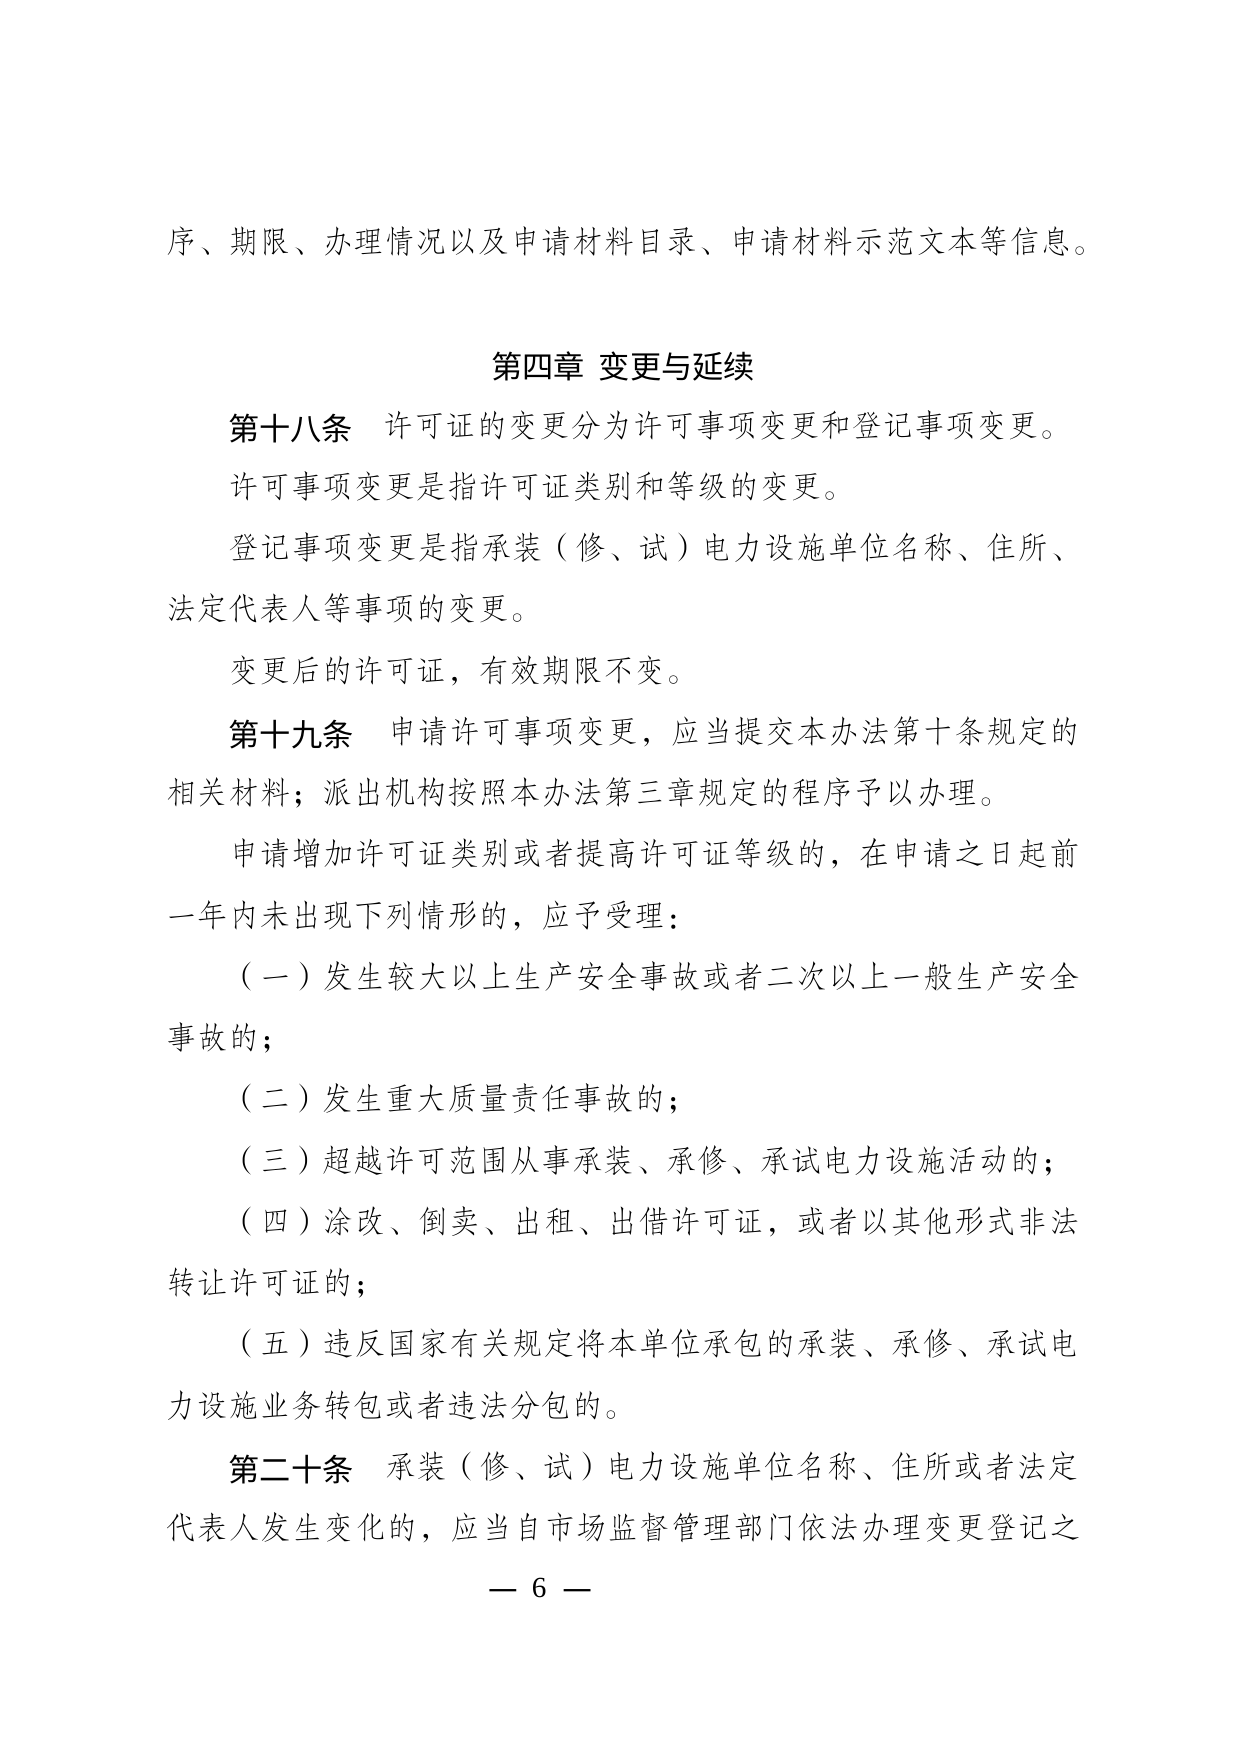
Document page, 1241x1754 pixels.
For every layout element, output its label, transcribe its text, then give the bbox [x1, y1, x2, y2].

text 许可事项变更是指许可证类别和等级的变更。 [165, 457, 1081, 518]
text （三）超越许可范围从事承装、承修、承试电力设施活动的； [165, 1131, 1081, 1192]
text （一）发生较大以上生产安全事故或者二次以上一般生产安全事故的； [165, 947, 1081, 1069]
text 登记事项变更是指承装（修、试）电力设施单位名称、住所、法定代表人等事项的变更。 [165, 518, 1081, 641]
text （五）违反国家有关规定将本单位承包的承装、承修、承试电力设施业务转包或者违法分包的。 [165, 1314, 1081, 1437]
text （二）发生重大质量责任事故的； [165, 1069, 1081, 1131]
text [165, 1437, 1081, 1559]
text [165, 212, 1081, 273]
text 第四章 变更与延续 [165, 334, 1081, 396]
text 第十九条 申请许可事项变更，应当提交本办法第十条规定的相关材料；派出机构按照本办法第三章规定的程序予以办理。 [165, 702, 1081, 824]
text （四）涂改、倒卖、出租、出借许可证，或者以其他形式非法转让许可证的； [165, 1192, 1081, 1314]
text 变更后的许可证，有效期限不变。 [165, 641, 1081, 702]
text 申请增加许可证类别或者提高许可证等级的，在申请之日起前一年内未出现下列情形的，应予受理： [165, 824, 1081, 947]
text 第十八条 许可证的变更分为许可事项变更和登记事项变更。 [165, 396, 1081, 457]
